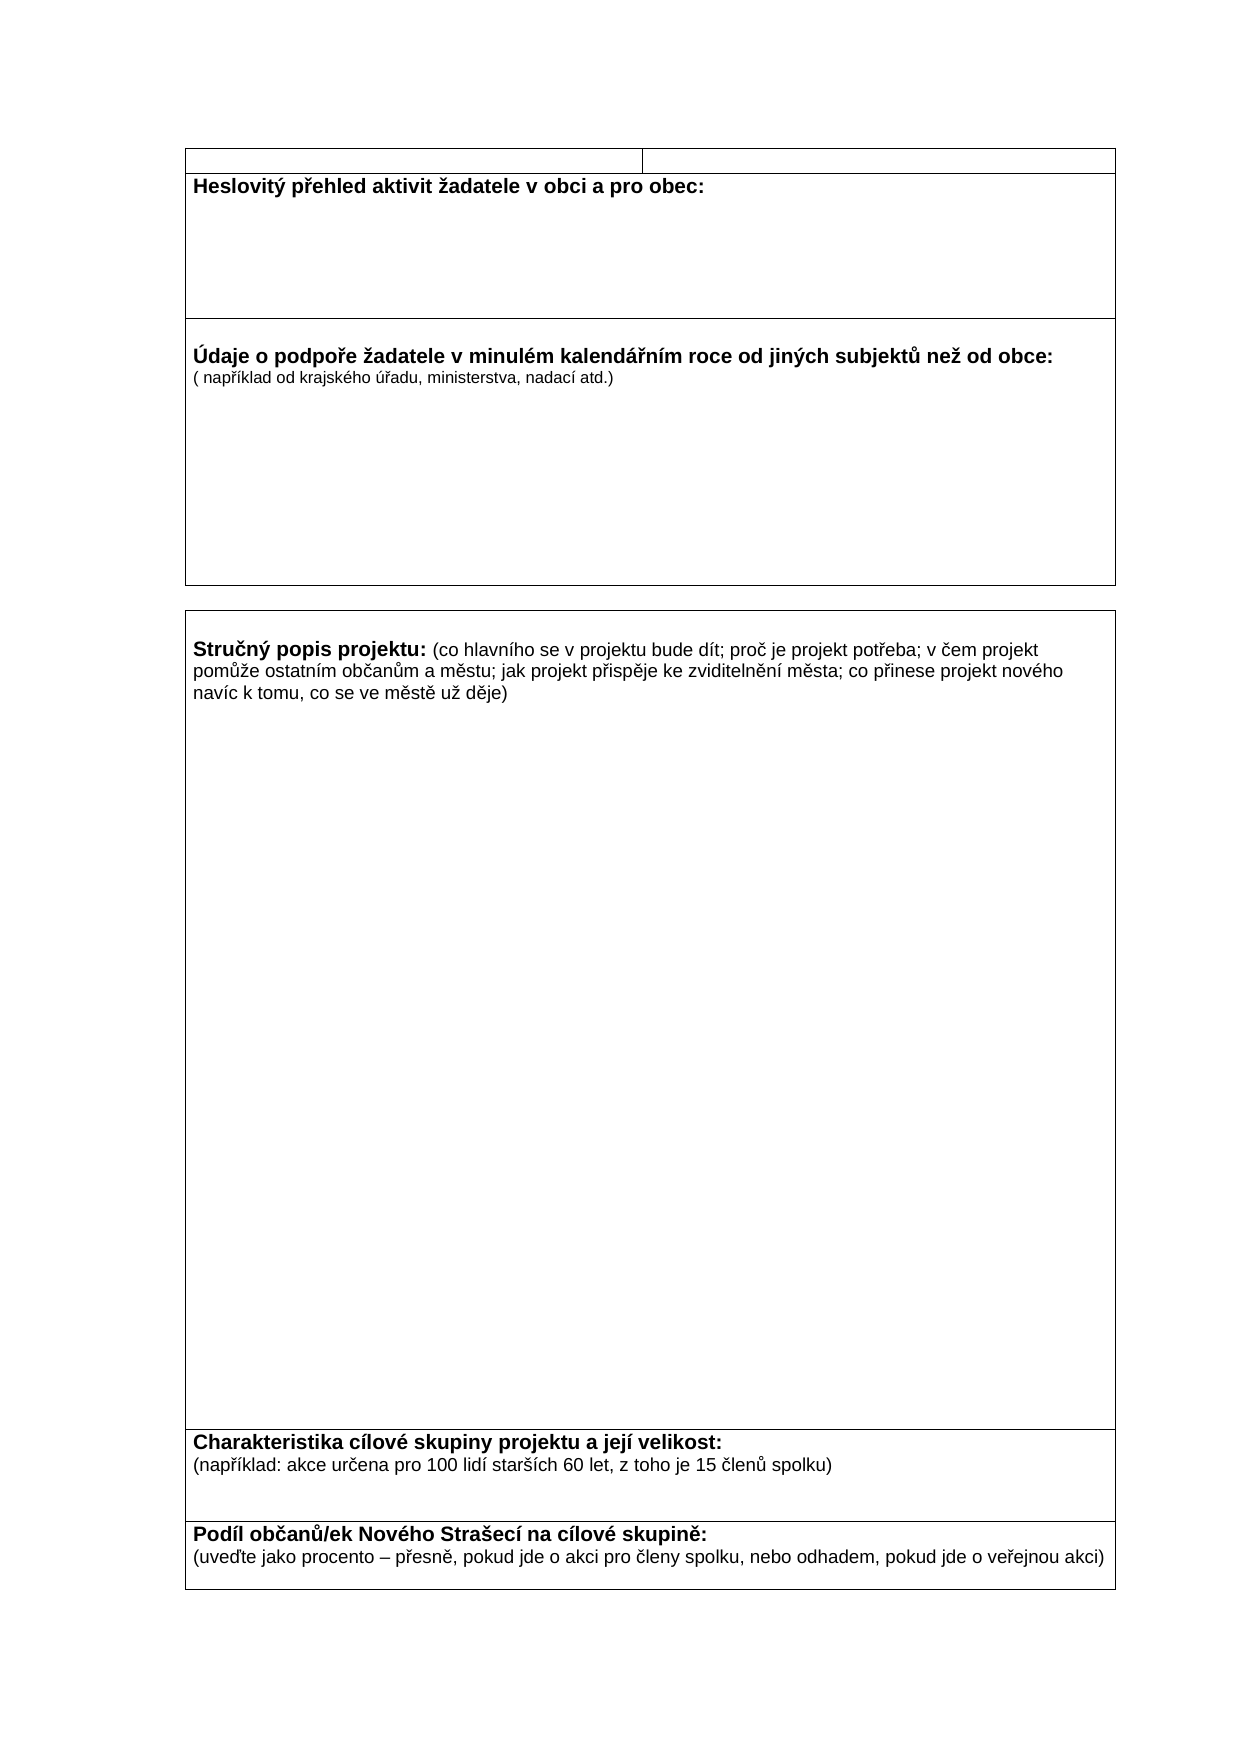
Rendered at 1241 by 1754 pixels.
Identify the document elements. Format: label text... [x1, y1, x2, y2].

table_header Stručný popis projektu: (co hlavního se v projektu bude dít; proč je projekt potřeba; v čem projekt pomůže ostatním občanům a městu; jak projekt přispěje ke zviditelnění města; co přinese projekt nového navíc k tomu, co se ve městě už děje) [186, 611, 1115, 1428]
table_cell Údaje o podpoře žadatele v minulém kalendářním roce od jiných subjektů než od obce: ( například od krajského úřadu, ministerstva, nadací atd.) [186, 319, 1115, 585]
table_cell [186, 1522, 1115, 1589]
table_cell Charakteristika cílové skupiny projektu a její velikost: (například: akce určena pro 100 lidí starších 60 let, z toho je 15 členů spolku) [186, 1430, 1115, 1521]
table_cell Heslovitý přehled aktivit žadatele v obci a pro obec: [186, 174, 1115, 317]
table_cell [643, 149, 1115, 173]
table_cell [186, 149, 642, 173]
